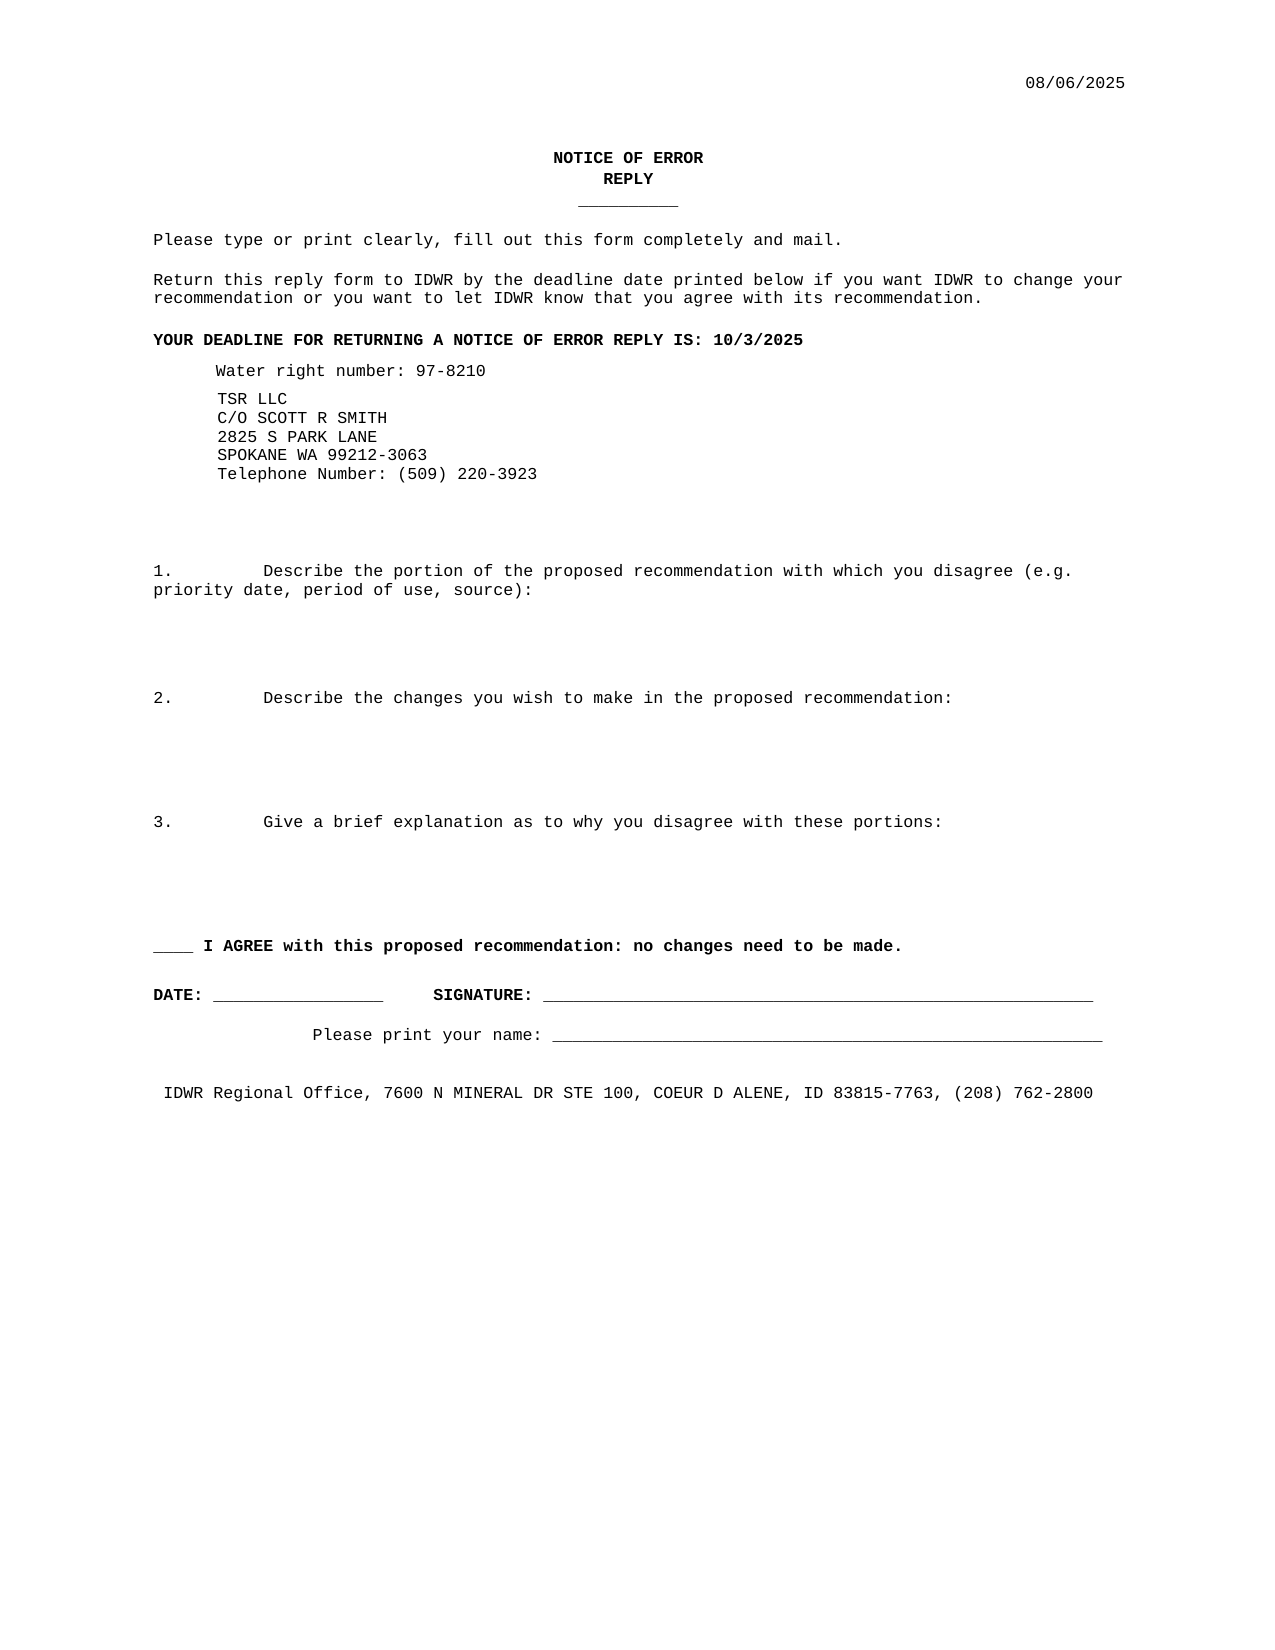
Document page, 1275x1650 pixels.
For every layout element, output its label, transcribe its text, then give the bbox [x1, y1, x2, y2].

text NOTICE OF ERROR [150, 150, 1125, 169]
text ____ I AGREE with this proposed recommendation: no changes need to be made. [150, 937, 1125, 956]
text 2. Describe the changes you wish to make in the proposed recommendation: [150, 689, 1125, 708]
text recommendation or you want to let IDWR know that you agree with its recommendation. [150, 290, 1125, 309]
text priority date, period of use, source): [150, 582, 1125, 601]
text REPLY [150, 171, 1125, 190]
text Water right number: 97-8210 [150, 362, 1125, 381]
text DATE: _________________ SIGNATURE: _______________________________________________________ [150, 986, 1125, 1005]
text Please type or print clearly, fill out this form completely and mail. [150, 232, 1125, 250]
text IDWR Regional Office, 7600 N MINERAL DR STE 100, COEUR D ALENE, ID 83815-7763, (208) 762-2800 [150, 1084, 1125, 1103]
text 1. Describe the portion of the proposed recommendation with which you disagree (e.g. [150, 563, 1125, 582]
text 3. Give a brief explanation as to why you disagree with these portions: [150, 813, 1125, 832]
text Please print your name: _______________________________________________________ [150, 1026, 1125, 1045]
table_header TSR LLC C/O SCOTT R SMITH 2825 S PARK LANE SPOKANE WA 99212-3063 Telephone Number: (509) 220-3923 [206, 390, 825, 503]
text Return this reply form to IDWR by the deadline date printed below if you want IDWR to change your [150, 271, 1125, 290]
text __________ [150, 192, 1125, 211]
text YOUR DEADLINE FOR RETURNING A NOTICE OF ERROR REPLY IS: 10/3/2025 [150, 332, 1125, 351]
